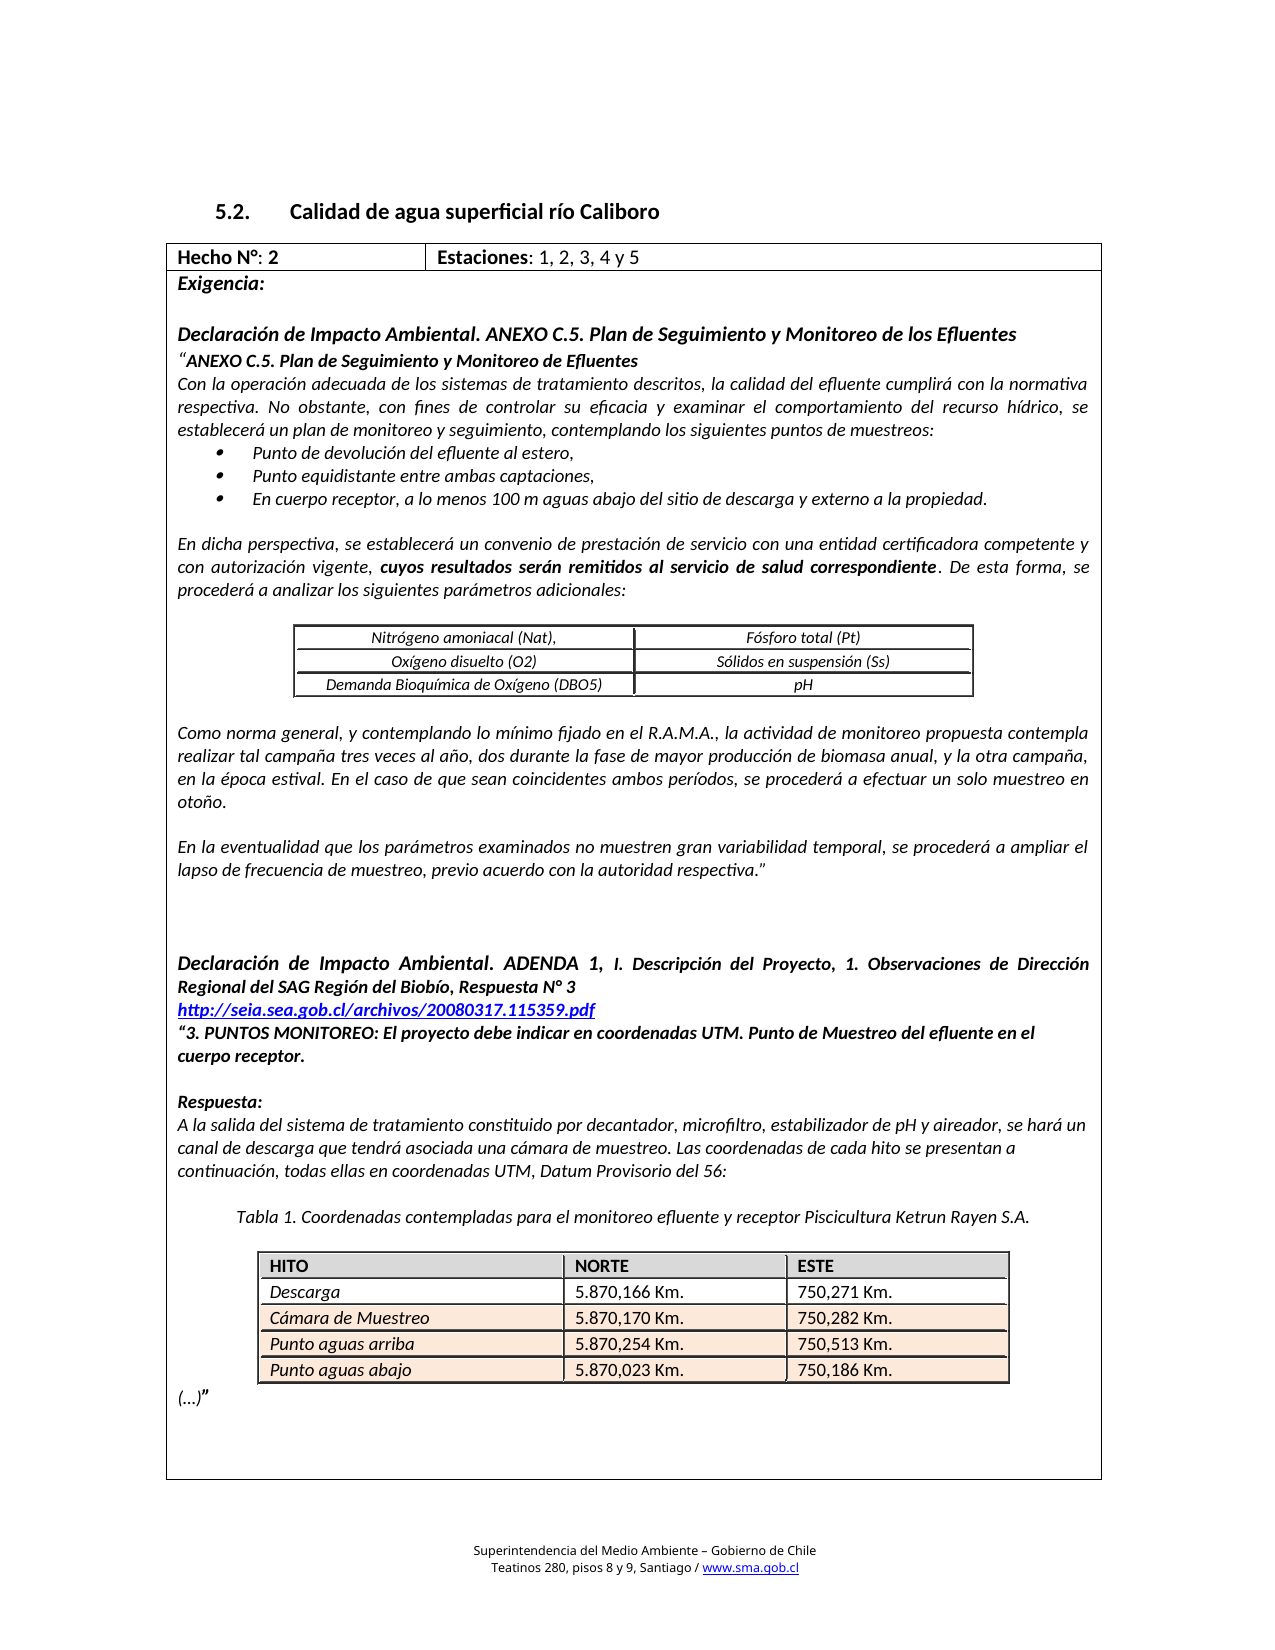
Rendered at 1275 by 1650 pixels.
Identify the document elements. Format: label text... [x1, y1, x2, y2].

table_header Hecho N°: 2 [167, 244, 425, 269]
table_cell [167, 271, 1101, 1479]
list Calidad de agua superficial río Caliboro [215, 197, 1113, 225]
table_header Estaciones: 1, 2, 3, 4 y 5 [426, 244, 1101, 269]
